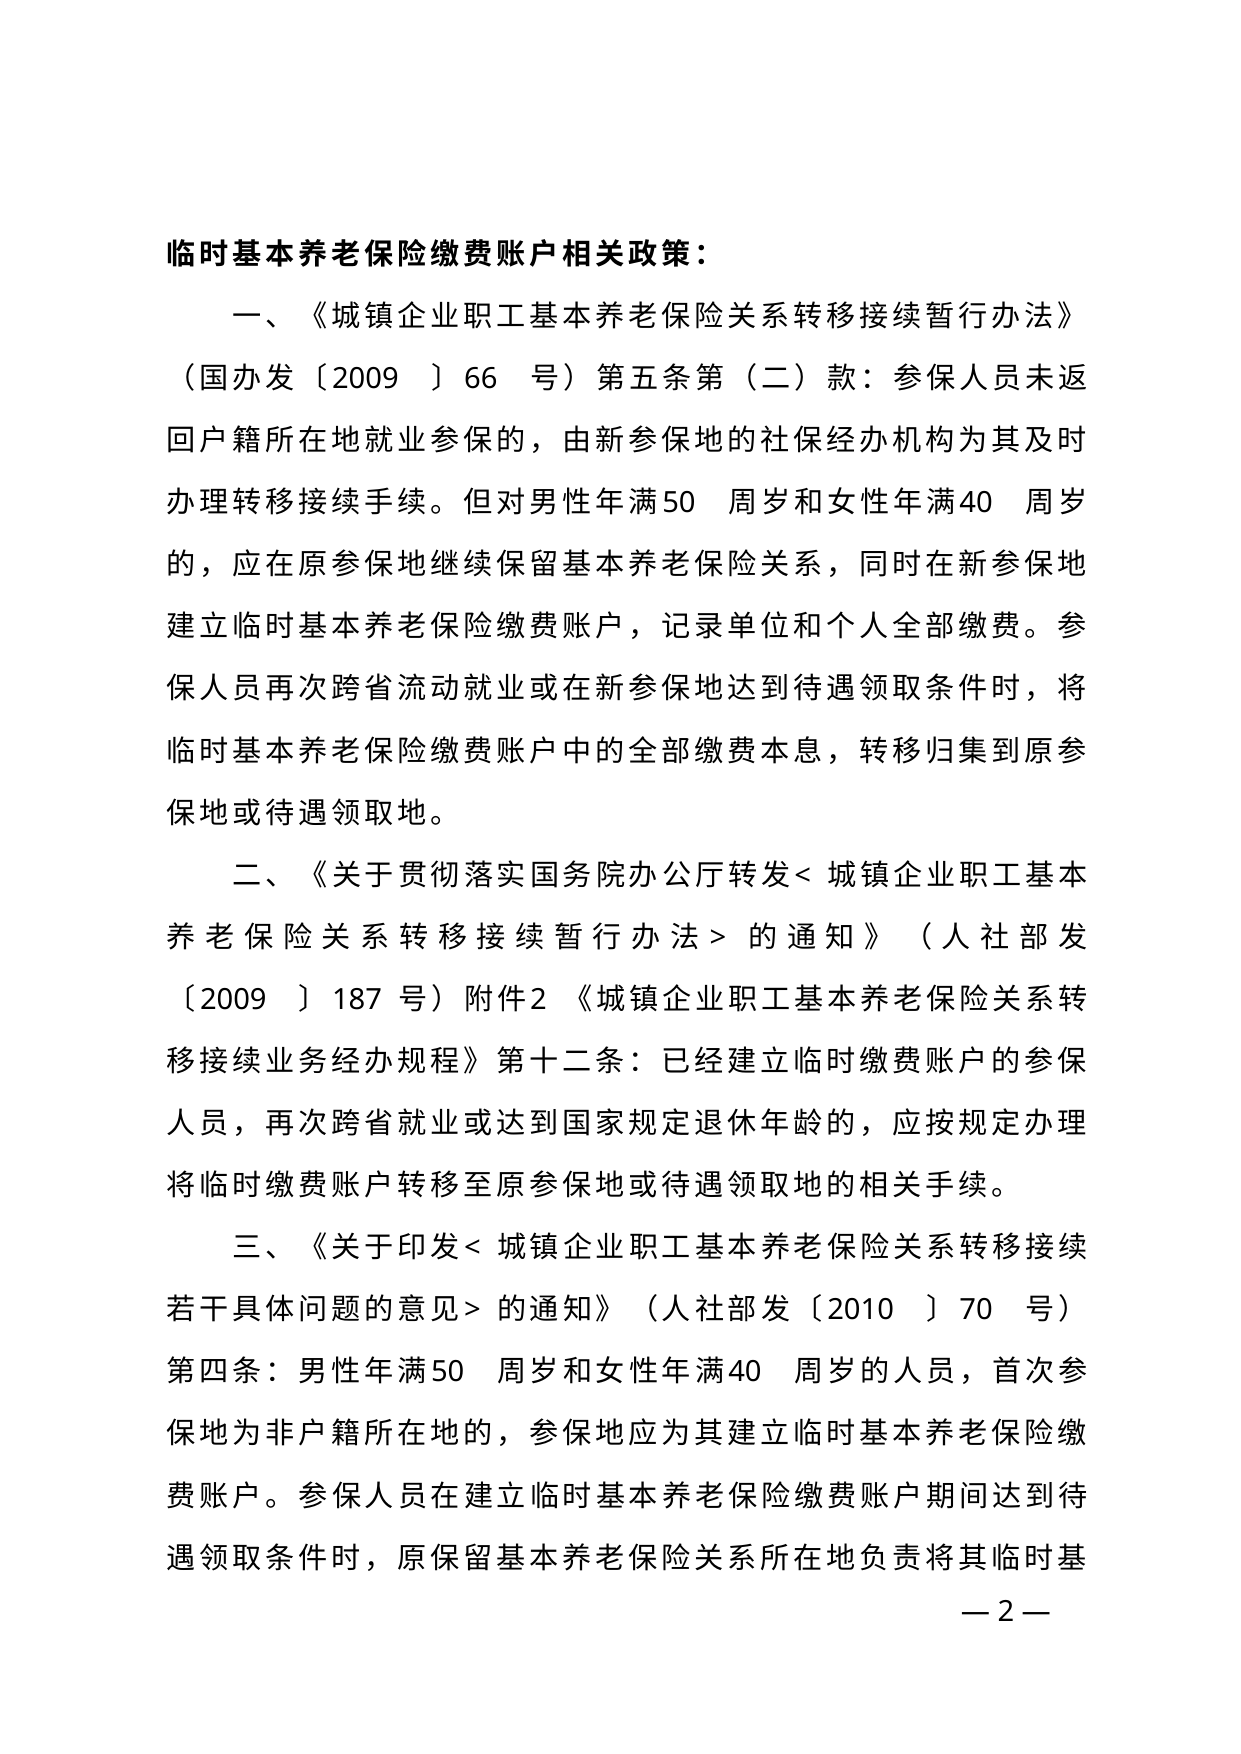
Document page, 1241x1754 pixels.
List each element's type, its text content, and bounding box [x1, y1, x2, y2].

text 一、《城镇企业职工基本养老保险关系转移接续暂行办法》（国办发〔2009〕66号）第五条第（二）款：参保人员未返回户籍所在地就业参保的，由新参保地的社保经办机构为其及时办理转移接续手续。但对男性年满50周岁和女性年满40周岁的，应在原参保地继续保留基本养老保险关系，同时在新参保地建立临时基本养老保险缴费账户，记录单位和个人全部缴费。参保人员再次跨省流动就业或在新参保地达到待遇领取条件时，将临时基本养老保险缴费账户中的全部缴费本息，转移归集到原参保地或待遇领取地。 [167, 283, 1091, 841]
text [167, 1214, 1091, 1586]
text 二、《关于贯彻落实国务院办公厅转发<城镇企业职工基本养老保险关系转移接续暂行办法>的通知》（人社部发〔2009〕187号）附件2《城镇企业职工基本养老保险关系转移接续业务经办规程》第十二条：已经建立临时缴费账户的参保人员，再次跨省就业或达到国家规定退休年龄的，应按规定办理将临时缴费账户转移至原参保地或待遇领取地的相关手续。 [167, 841, 1091, 1214]
text 临时基本养老保险缴费账户相关政策： [167, 221, 1091, 283]
